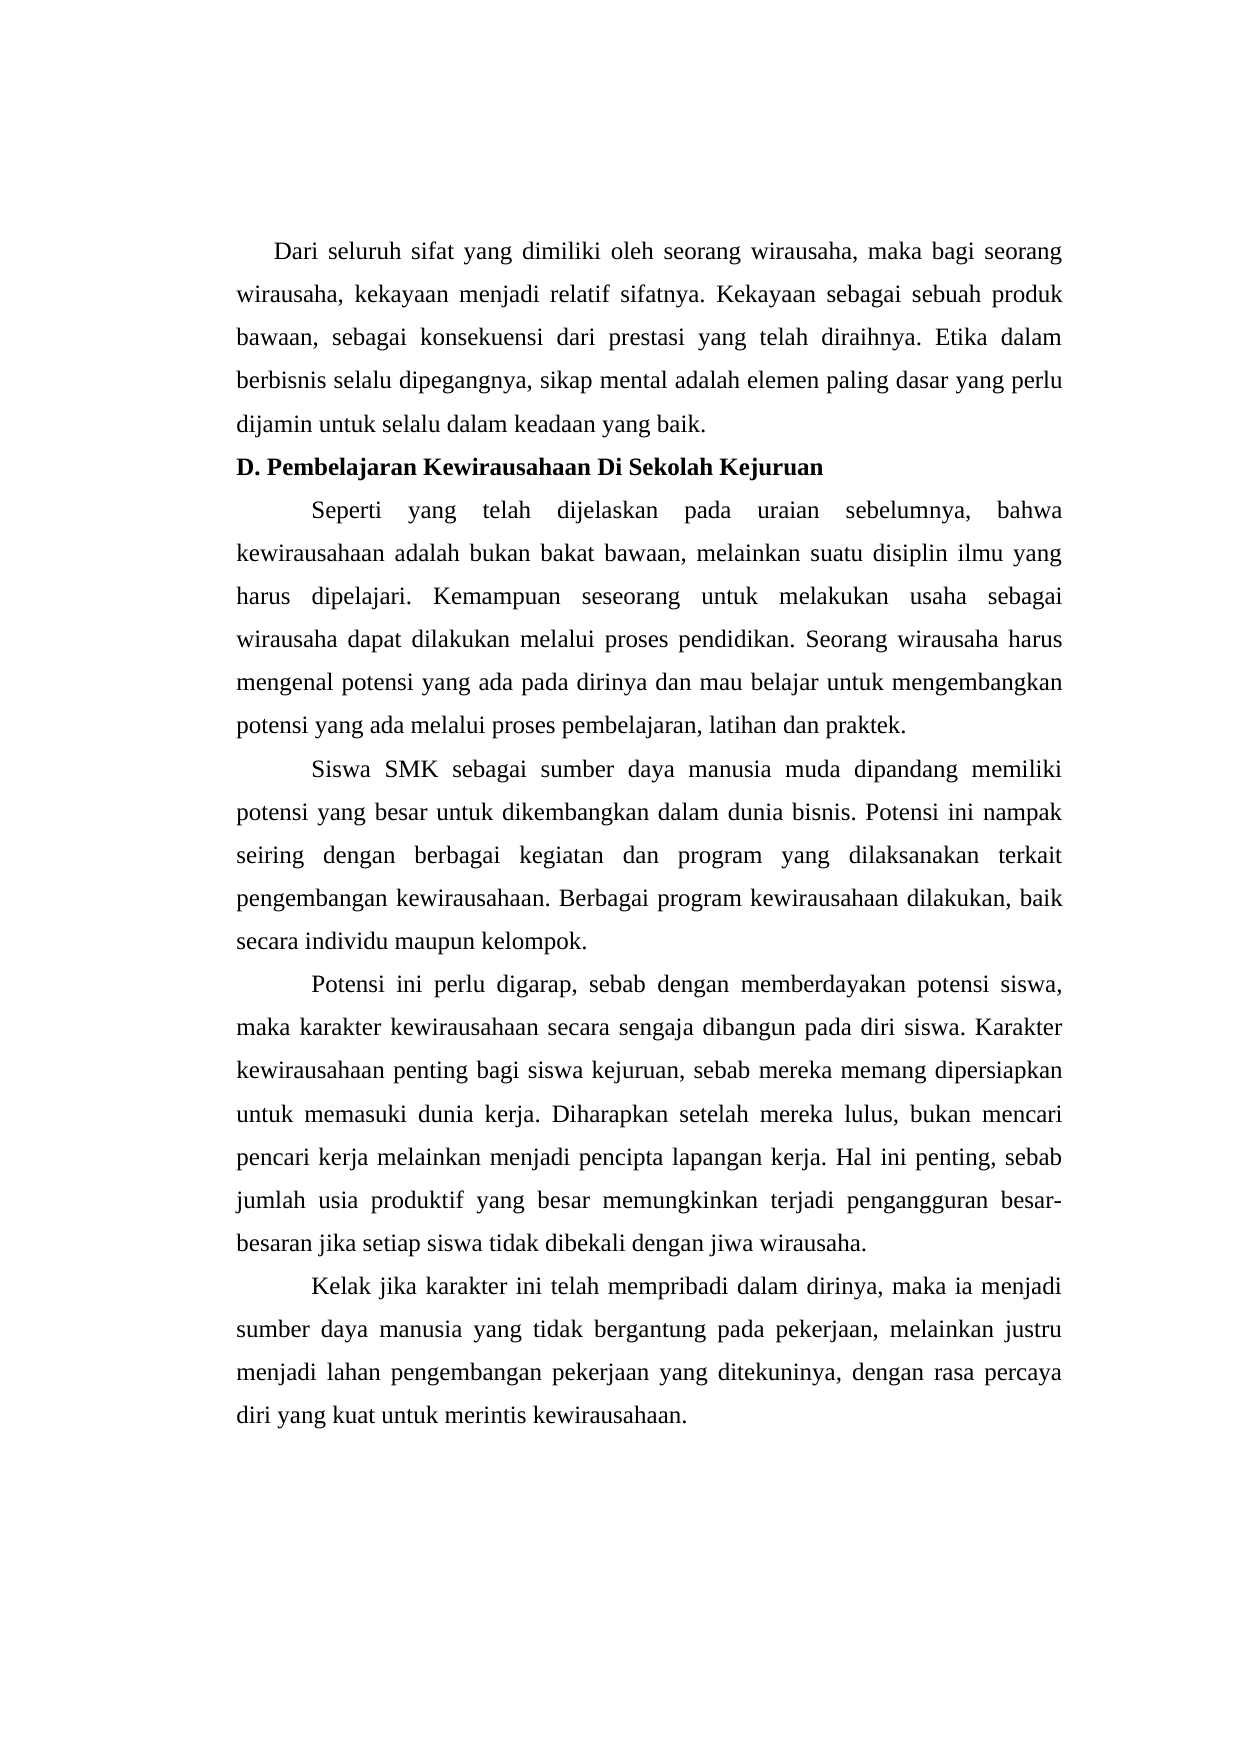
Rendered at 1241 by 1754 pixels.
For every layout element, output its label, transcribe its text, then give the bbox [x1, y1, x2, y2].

text Seperti yang telah dijelaskan pada uraian sebelumnya, bahwa kewirausahaan adalah bukan bakat bawaan, melainkan suatu disiplin ilmu yang harus dipelajari. Kemampuan seseorang untuk melakukan usaha sebagai wirausaha dapat dilakukan melalui proses pendidikan. Seorang wirausaha harus mengenal potensi yang ada pada dirinya dan mau belajar untuk mengembangkan potensi yang ada melalui proses pembelajaran, latihan dan praktek. [236, 495, 1063, 739]
text D. Pembelajaran Kewirausahaan Di Sekolah Kejuruan [236, 452, 1063, 481]
text Potensi ini perlu digarap, sebab dengan memberdayakan potensi siswa, maka karakter kewirausahaan secara sengaja dibangun pada diri siswa. Karakter kewirausahaan penting bagi siswa kejuruan, sebab mereka memang dipersiapkan untuk memasuki dunia kerja. Diharapkan setelah mereka lulus, bukan mencari pencari kerja melainkan menjadi pencipta lapangan kerja. Hal ini penting, sebab jumlah usia produktif yang besar memungkinkan terjadi pengangguran besar-besaran jika setiap siswa tidak dibekali dengan jiwa wirausaha. [236, 969, 1063, 1257]
text Kelak jika karakter ini telah mempribadi dalam dirinya, maka ia menjadi sumber daya manusia yang tidak bergantung pada pekerjaan, melainkan justru menjadi lahan pengembangan pekerjaan yang ditekuninya, dengan rasa percaya diri yang kuat untuk merintis kewirausahaan. [236, 1271, 1063, 1429]
text Dari seluruh sifat yang dimiliki oleh seorang wirausaha, maka bagi seorang wirausaha, kekayaan menjadi relatif sifatnya. Kekayaan sebagai sebuah produk bawaan, sebagai konsekuensi dari prestasi yang telah diraihnya. Etika dalam berbisnis selalu dipegangnya, sikap mental adalah elemen paling dasar yang perlu dijamin untuk selalu dalam keadaan yang baik. [236, 236, 1063, 437]
text Siswa SMK sebagai sumber daya manusia muda dipandang memiliki potensi yang besar untuk dikembangkan dalam dunia bisnis. Potensi ini nampak seiring dengan berbagai kegiatan dan program yang dilaksanakan terkait pengembangan kewirausahaan. Berbagai program kewirausahaan dilakukan, baik secara individu maupun kelompok. [236, 754, 1063, 955]
